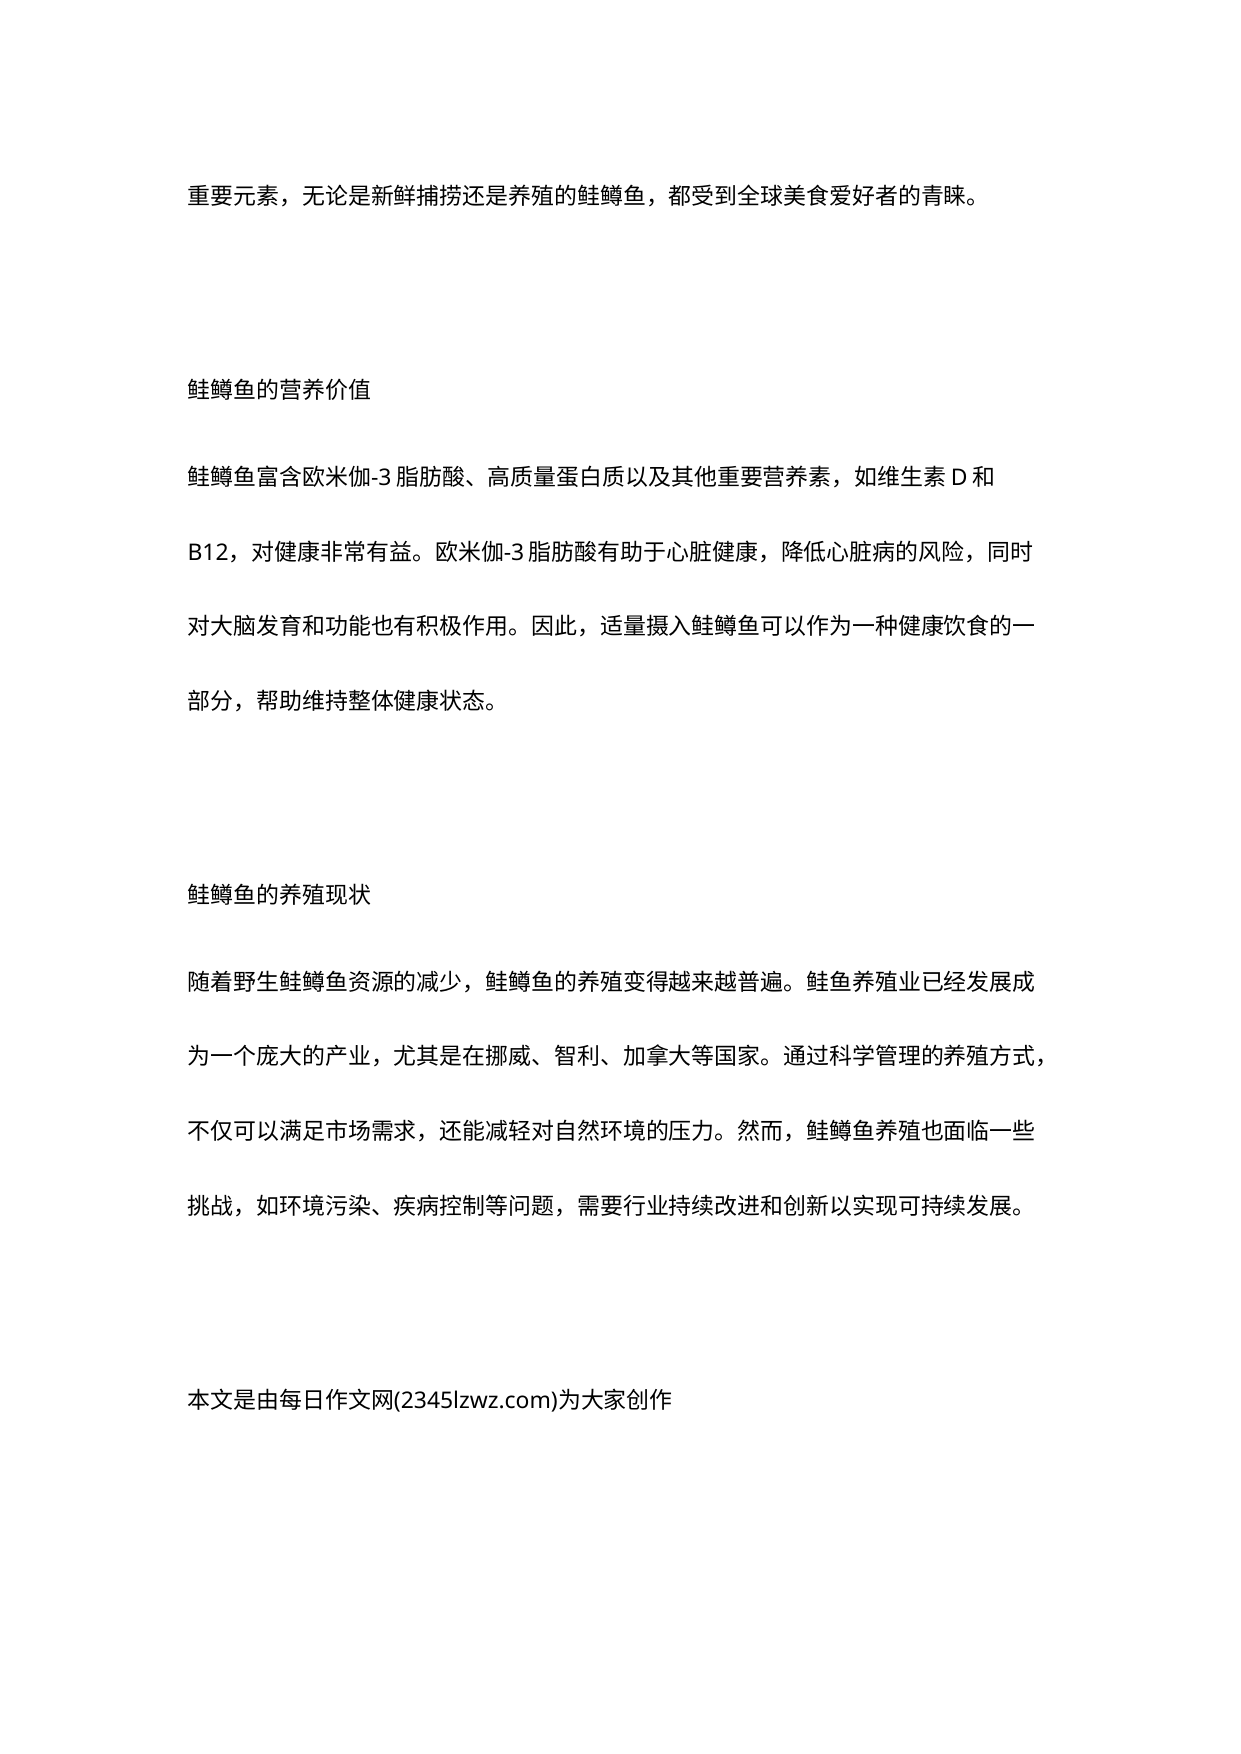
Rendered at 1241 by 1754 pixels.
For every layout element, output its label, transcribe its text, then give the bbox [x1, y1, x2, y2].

text 鲑鳟鱼富含欧米伽-3脂肪酸、高质量蛋白质以及其他重要营养素，如维生素D和B12，对健康非常有益。欧米伽-3脂肪酸有助于心脏健康，降低心脏病的风险，同时对大脑发育和功能也有积极作用。因此，适量摄入鲑鳟鱼可以作为一种健康饮食的一部分，帮助维持整体健康状态。 [187, 443, 1053, 732]
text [187, 162, 1053, 227]
text 鲑鳟鱼的养殖现状 [187, 861, 1053, 926]
text 随着野生鲑鳟鱼资源的减少，鲑鳟鱼的养殖变得越来越普遍。鲑鱼养殖业已经发展成为一个庞大的产业，尤其是在挪威、智利、加拿大等国家。通过科学管理的养殖方式，不仅可以满足市场需求，还能减轻对自然环境的压力。然而，鲑鳟鱼养殖也面临一些挑战，如环境污染、疾病控制等问题，需要行业持续改进和创新以实现可持续发展。 [187, 948, 1053, 1237]
text 本文是由每日作文网(2345lzwz.com)为大家创作 [187, 1366, 1053, 1431]
text 鲑鳟鱼的营养价值 [187, 356, 1053, 421]
